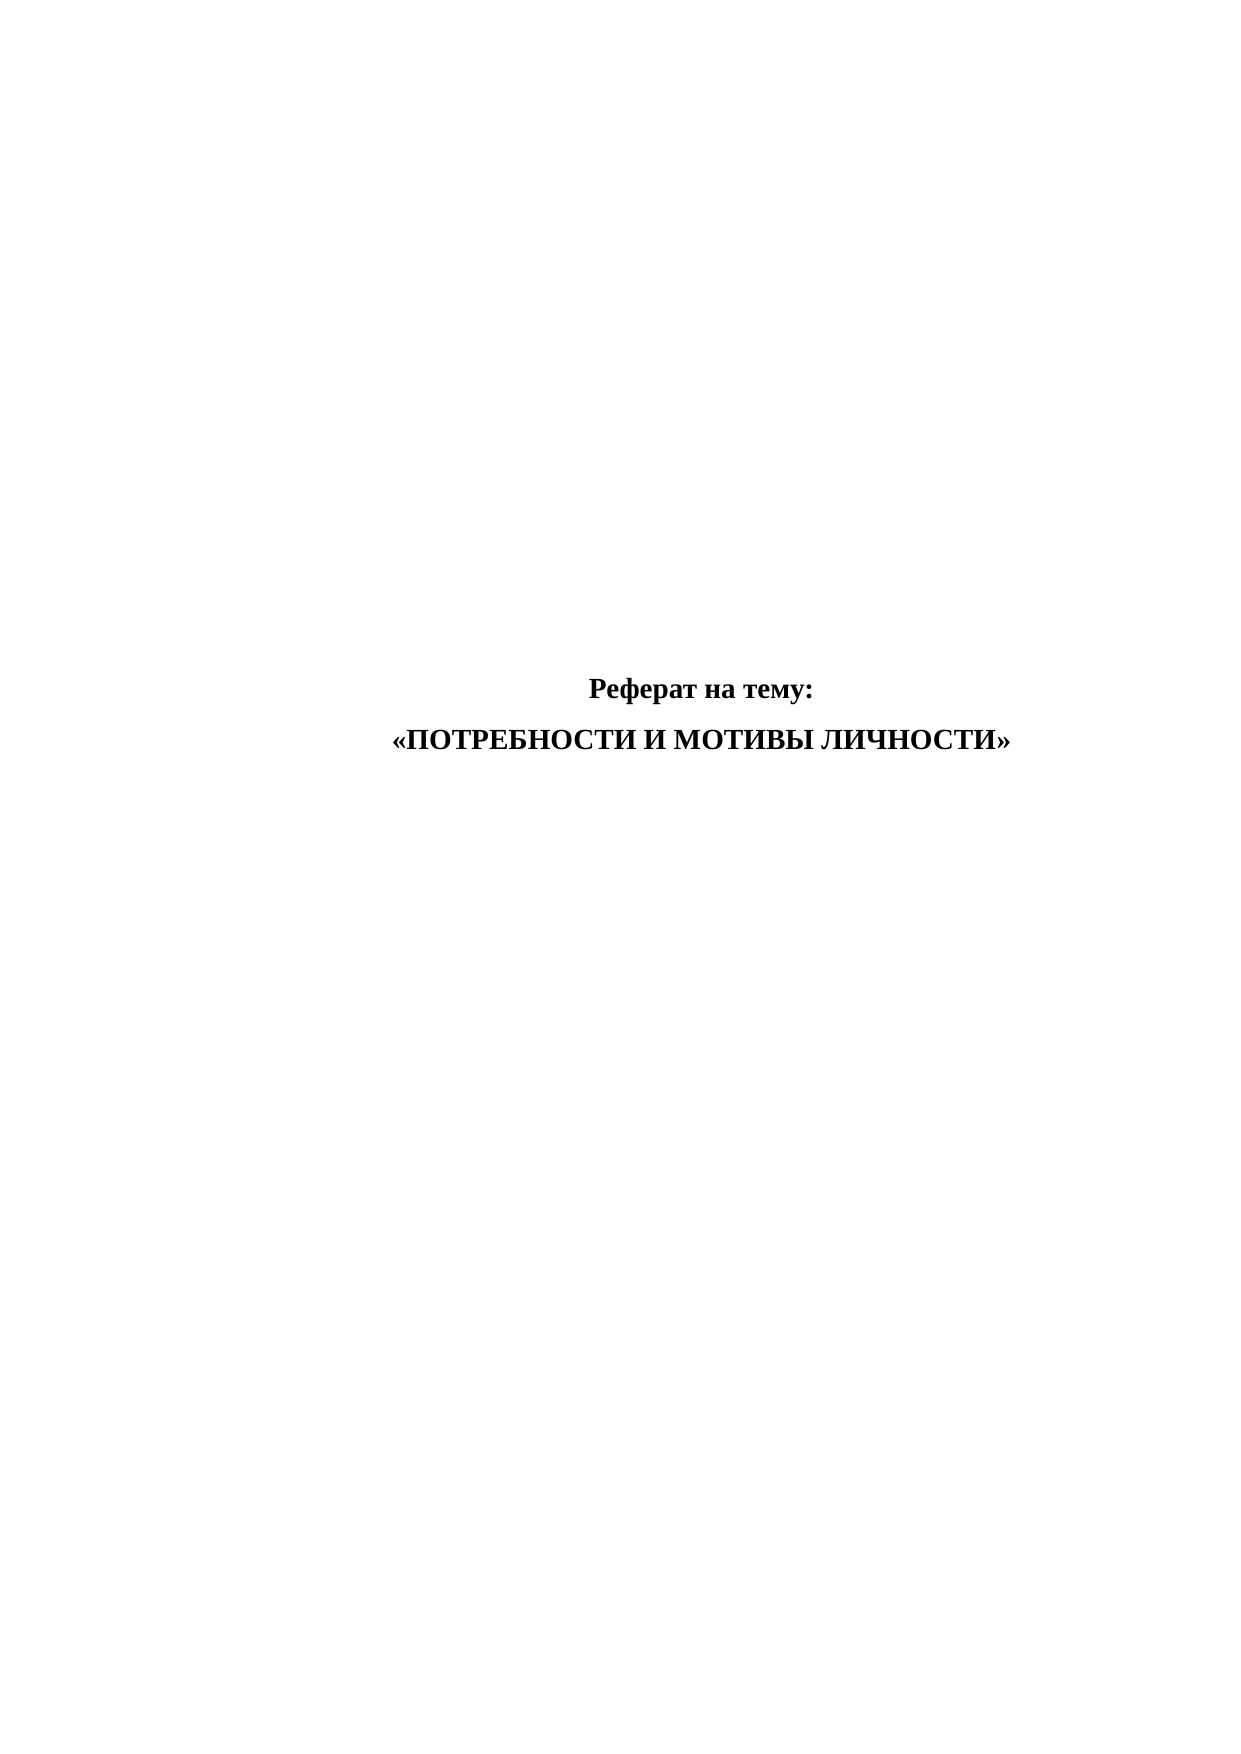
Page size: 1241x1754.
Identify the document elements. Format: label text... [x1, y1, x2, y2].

subtitle «ПОТРЕБНОСТИ И МОТИВЫ ЛИЧНОСТИ» [177, 722, 1152, 755]
subtitle Реферат на тему: [177, 672, 1152, 705]
